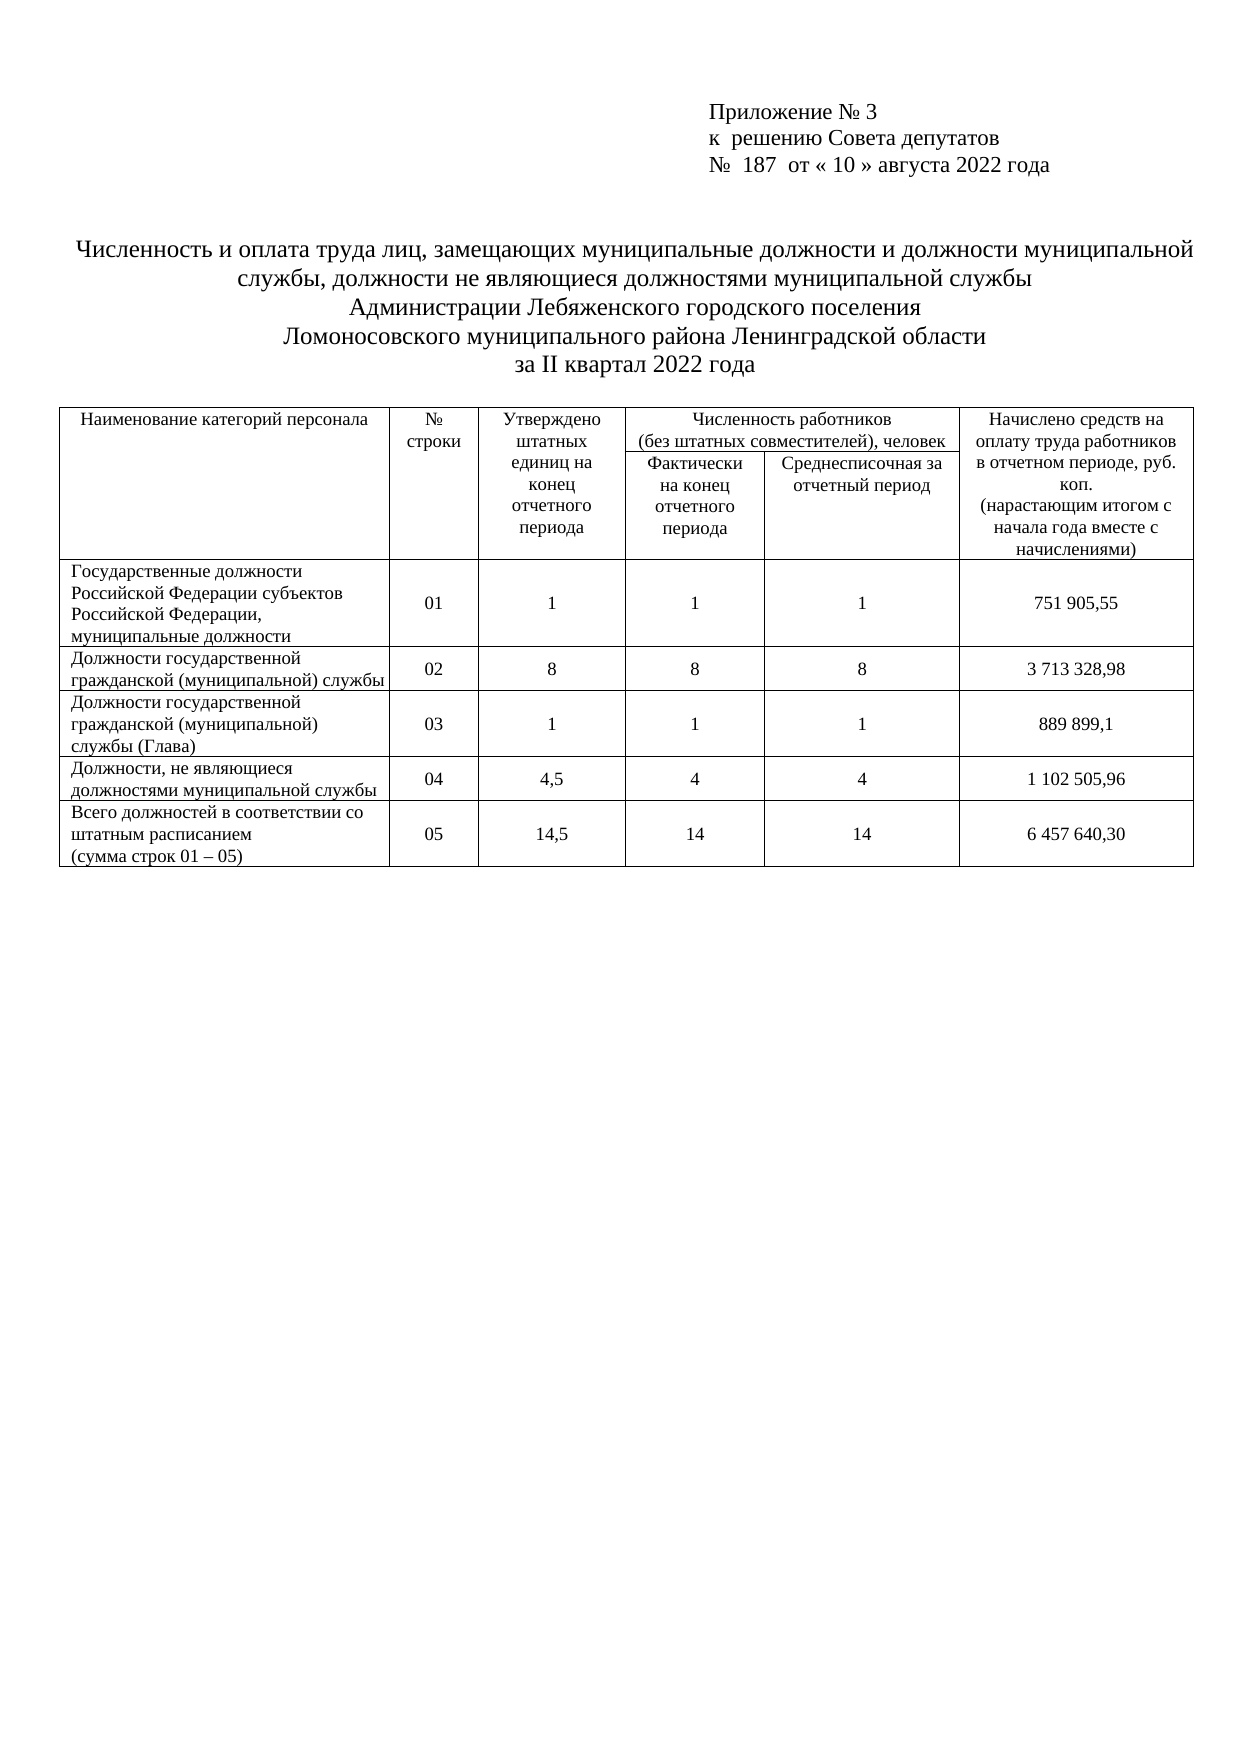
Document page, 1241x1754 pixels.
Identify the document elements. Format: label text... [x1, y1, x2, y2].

table_cell Должности государственной гражданской (муниципальной) службы [60, 647, 389, 690]
table_cell Должности, не являющиеся должностями муниципальной службы [60, 757, 389, 800]
table_cell Должности государственной гражданской (муниципальной) службы (Глава) [60, 691, 389, 756]
table_cell Среднесписочная за отчетный период [765, 452, 959, 559]
table_cell 02 [390, 647, 478, 690]
table_cell Всего должностей в соответствии со штатным расписанием (сумма строк 01 – 05) [60, 801, 389, 866]
text Численность и оплата труда лиц, замещающих муниципальные должности и должности муниципальной службы, должности не являющиеся должностями муниципальной службы Администрации Лебяженского городского поселения Ломоносовского муниципального района Ленинградской области [59, 234, 1211, 349]
table_cell Государственные должности Российской Федерации субъектов Российской Федерации, муниципальные должности [60, 560, 389, 646]
table_cell 04 [390, 757, 478, 800]
table_cell 4 [626, 757, 764, 800]
table_cell 14,5 [479, 801, 625, 866]
table_cell 1 [479, 560, 625, 646]
text Приложение № 3 к решению Совета депутатов № 187 от « 10 » августа 2022 года [709, 98, 1211, 177]
table_cell 01 [390, 560, 478, 646]
table_cell 05 [390, 801, 478, 866]
table_cell 8 [626, 647, 764, 690]
table_header № строки [390, 408, 478, 559]
table_cell 751 905,55 [960, 560, 1193, 646]
table_cell 4 [765, 757, 959, 800]
table_cell 8 [765, 647, 959, 690]
table_header Начислено средств на оплату труда работников в отчетном периоде, руб. коп. (нарастающим итогом с начала года вместе с начислениями) [960, 408, 1193, 559]
table_cell 1 [626, 691, 764, 756]
table_cell 1 [765, 691, 959, 756]
table_cell 14 [765, 801, 959, 866]
table_cell 8 [479, 647, 625, 690]
table_cell 14 [626, 801, 764, 866]
table_cell 1 [479, 691, 625, 756]
table_cell 4,5 [479, 757, 625, 800]
table_cell 1 [626, 560, 764, 646]
text за II квартал 2022 года [59, 349, 1211, 378]
table_cell 1 [765, 560, 959, 646]
table_header Наименование категорий персонала [60, 408, 389, 559]
table_cell 03 [390, 691, 478, 756]
table_cell Фактически на конец отчетного периода [626, 452, 764, 559]
table_cell 1 102 505,96 [960, 757, 1193, 800]
table_header Численность работников (без штатных совместителей), человек [626, 408, 959, 451]
table_cell 889 899,1 [960, 691, 1193, 756]
table_cell 3 713 328,98 [960, 647, 1193, 690]
table_header Утверждено штатных единиц на конец отчетного периода [479, 408, 625, 559]
table_cell 6 457 640,30 [960, 801, 1193, 866]
